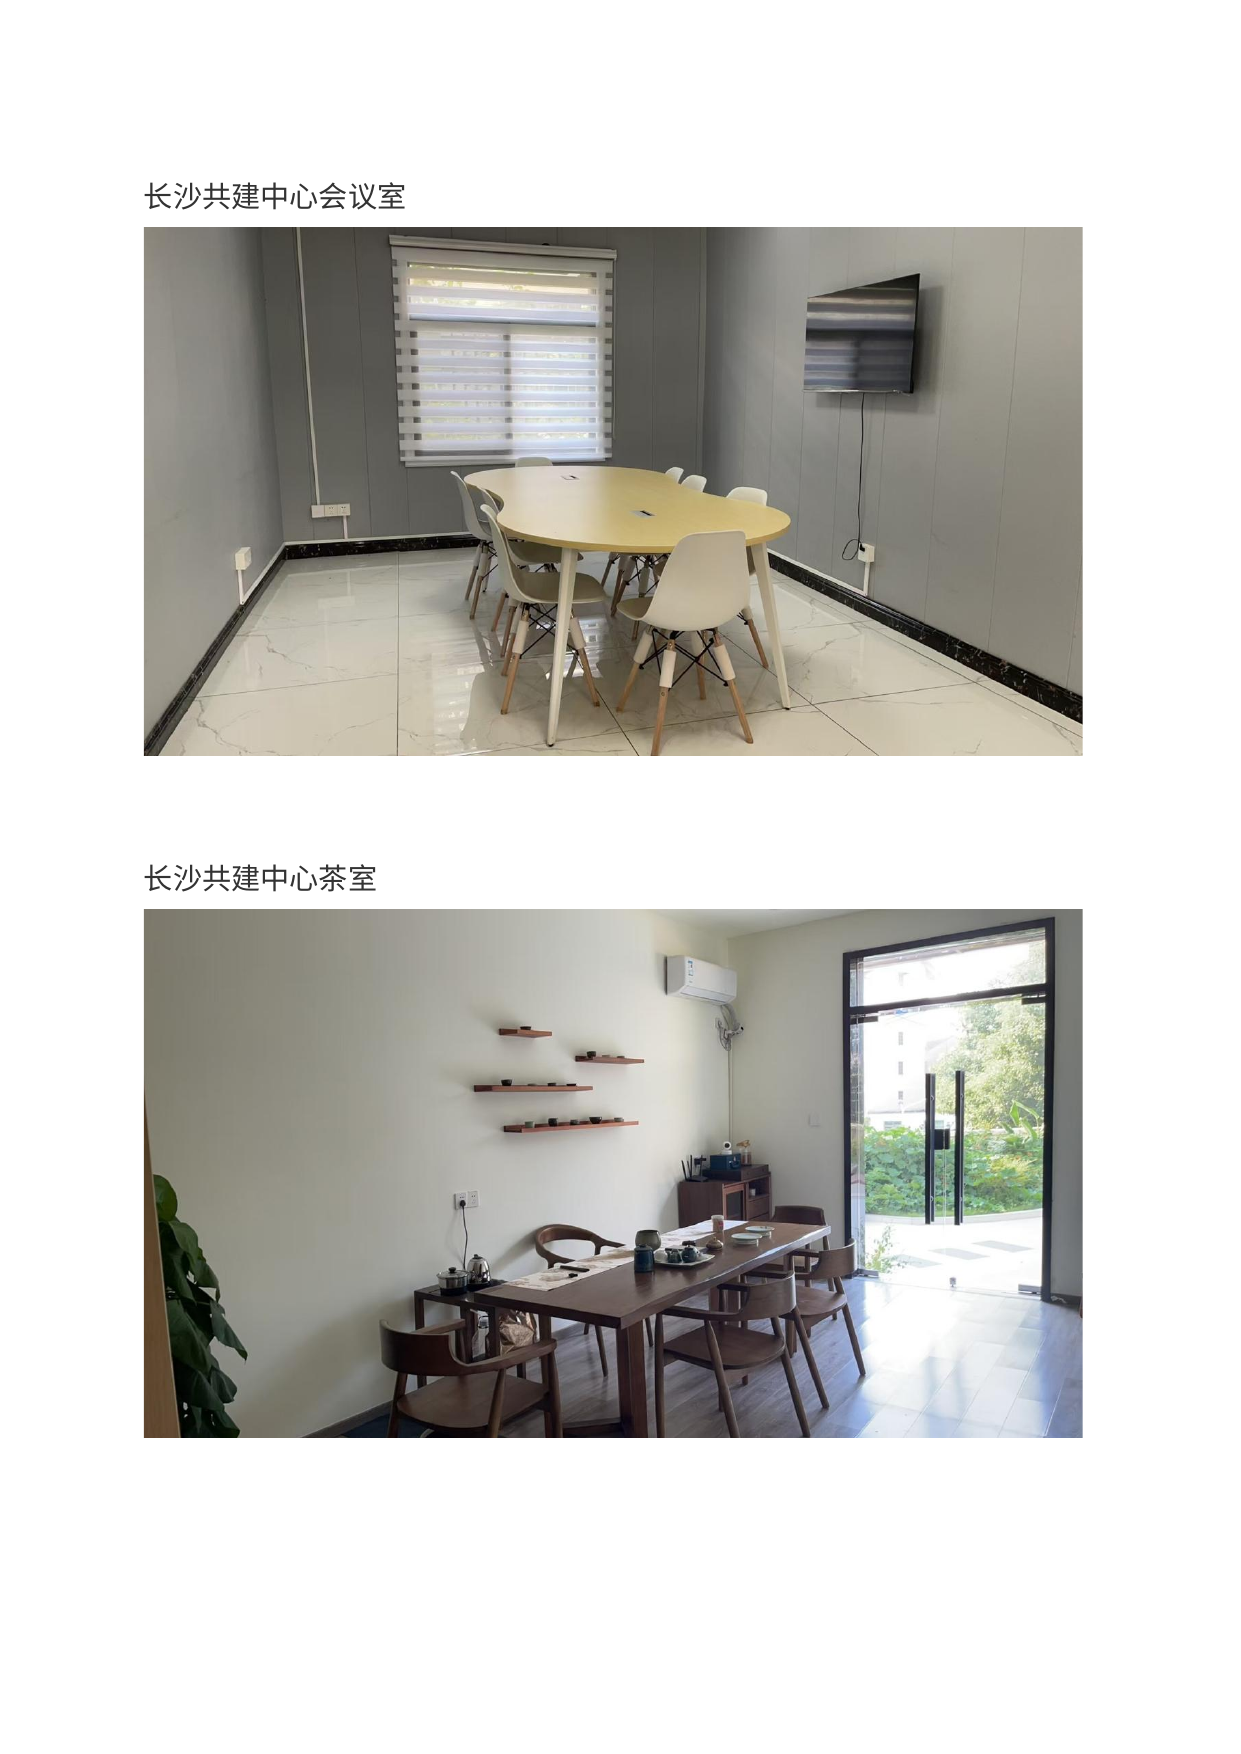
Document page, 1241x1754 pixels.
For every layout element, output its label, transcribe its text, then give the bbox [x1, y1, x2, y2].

text 长沙共建中心茶室 [144, 844, 1085, 909]
text 长沙共建中心会议室 [144, 162, 1085, 227]
picture [143, 909, 1083, 1438]
picture [143, 227, 1083, 756]
